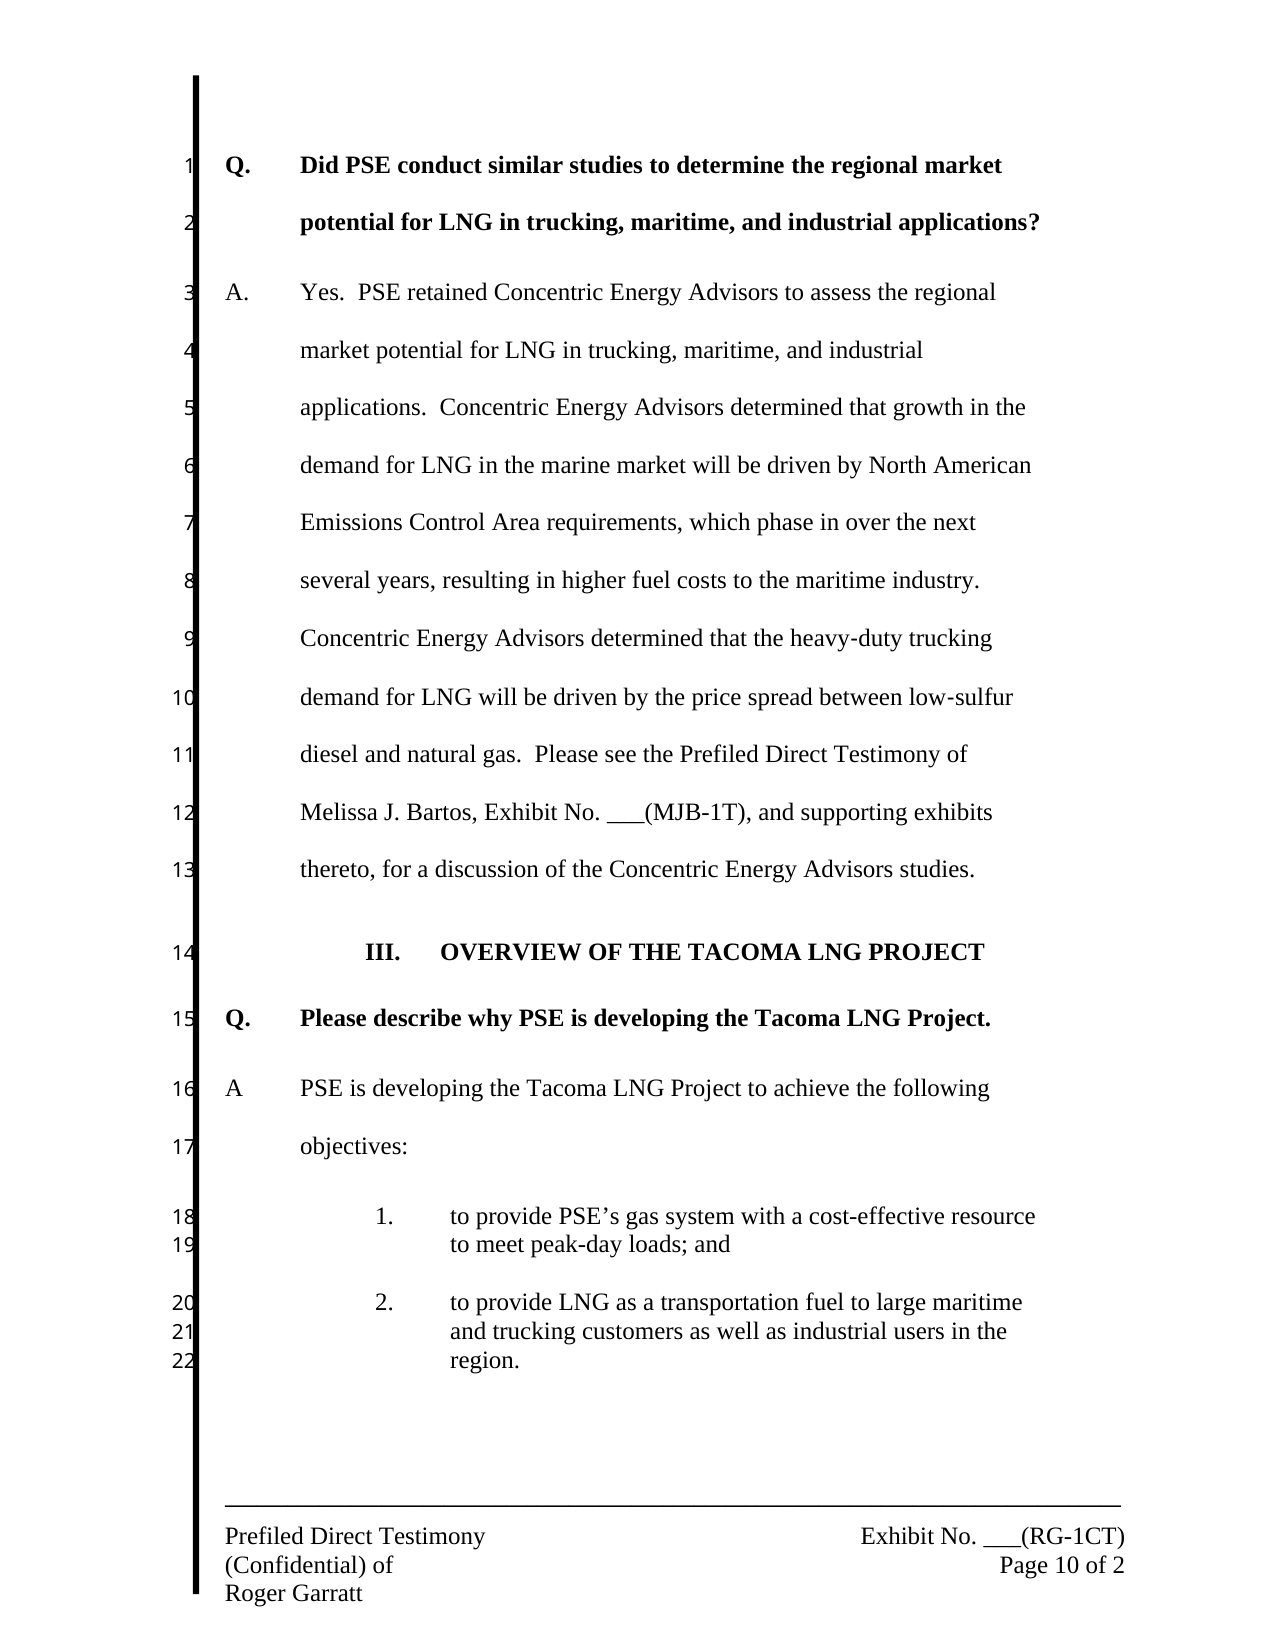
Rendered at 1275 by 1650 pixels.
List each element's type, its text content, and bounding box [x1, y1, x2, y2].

text 2. to provide LNG as a transportation fuel to large maritime and trucking customers as well as industrial users in the region. [375, 1287, 1050, 1374]
text Q. Please describe why PSE is developing the Tacoma LNG Project. [225, 1003, 1050, 1032]
text Q. Did PSE conduct similar studies to determine the regional market potential for LNG in trucking, maritime, and industrial applications? [225, 150, 1050, 236]
text A. Yes. PSE retained Concentric Energy Advisors to assess the regional market potential for LNG in trucking, maritime, and industrial applications. Concentric Energy Advisors determined that growth in the demand for LNG in the marine market will be driven by North American Emissions Control Area requirements, which phase in over the next several years, resulting in higher fuel costs to the maritime industry. Concentric Energy Advisors determined that the heavy‐duty trucking demand for LNG will be driven by the price spread between low‐sulfur diesel and natural gas. Please see the Prefiled Direct Testimony of Melissa J. Bartos, Exhibit No. ___(MJB-1T), and supporting exhibits thereto, for a discussion of the Concentric Energy Advisors studies. [225, 277, 1050, 883]
text A PSE is developing the Tacoma LNG Project to achieve the following objectives: [225, 1073, 1050, 1159]
text 1. to provide PSE’s gas system with a cost-effective resource to meet peak-day loads; and [375, 1201, 1050, 1258]
subtitle III. OVERVIEW OF THE TACOMA LNG PROJECT [300, 937, 1050, 966]
